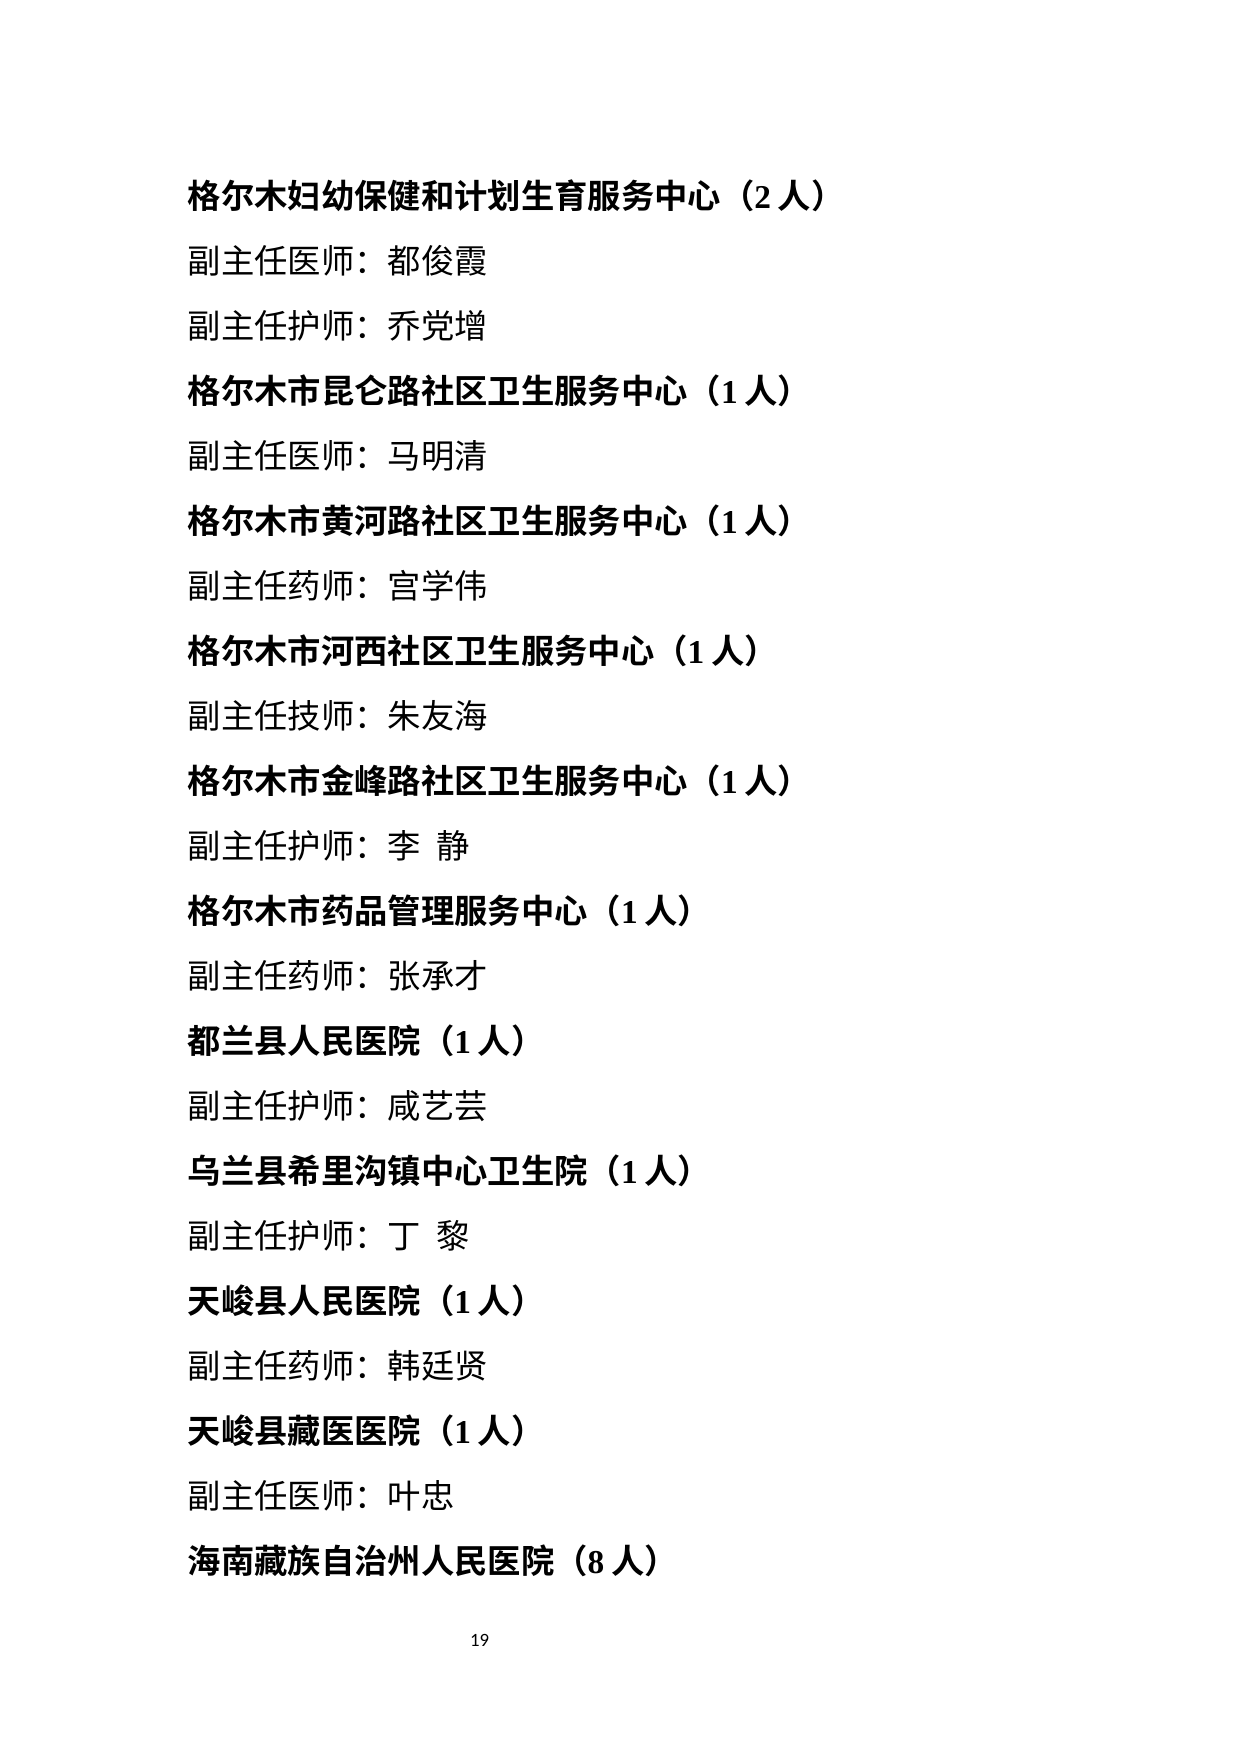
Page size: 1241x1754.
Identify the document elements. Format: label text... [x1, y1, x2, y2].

text 乌兰县希里沟镇中心卫生院（1人） [187, 1137, 1053, 1202]
text 都兰县人民医院（1人） [187, 1007, 1053, 1072]
text 副主任护师：李 静 [187, 812, 1053, 877]
text 副主任药师：宫学伟 [187, 552, 1053, 617]
text 天峻县人民医院（1人） [187, 1267, 1053, 1332]
text 副主任医师：马明清 [187, 422, 1053, 487]
text 海南藏族自治州人民医院（8人） [187, 1527, 1053, 1592]
text 副主任药师：韩廷贤 [187, 1332, 1053, 1397]
text 格尔木妇幼保健和计划生育服务中心（2人） [187, 162, 1053, 227]
text 格尔木市金峰路社区卫生服务中心（1人） [187, 747, 1053, 812]
text 副主任医师：都俊霞 [187, 227, 1053, 292]
text 格尔木市黄河路社区卫生服务中心（1人） [187, 487, 1053, 552]
text 副主任护师：丁 黎 [187, 1202, 1053, 1267]
text 格尔木市河西社区卫生服务中心（1人） [187, 617, 1053, 682]
text 格尔木市药品管理服务中心（1人） [187, 877, 1053, 942]
text 天峻县藏医医院（1人） [187, 1397, 1053, 1462]
text 副主任护师：咸艺芸 [187, 1072, 1053, 1137]
text 副主任医师：叶忠 [187, 1462, 1053, 1527]
text 副主任技师：朱友海 [187, 682, 1053, 747]
text 副主任药师：张承才 [187, 942, 1053, 1007]
text 格尔木市昆仑路社区卫生服务中心（1人） [187, 357, 1053, 422]
text 副主任护师：乔党增 [187, 292, 1053, 357]
